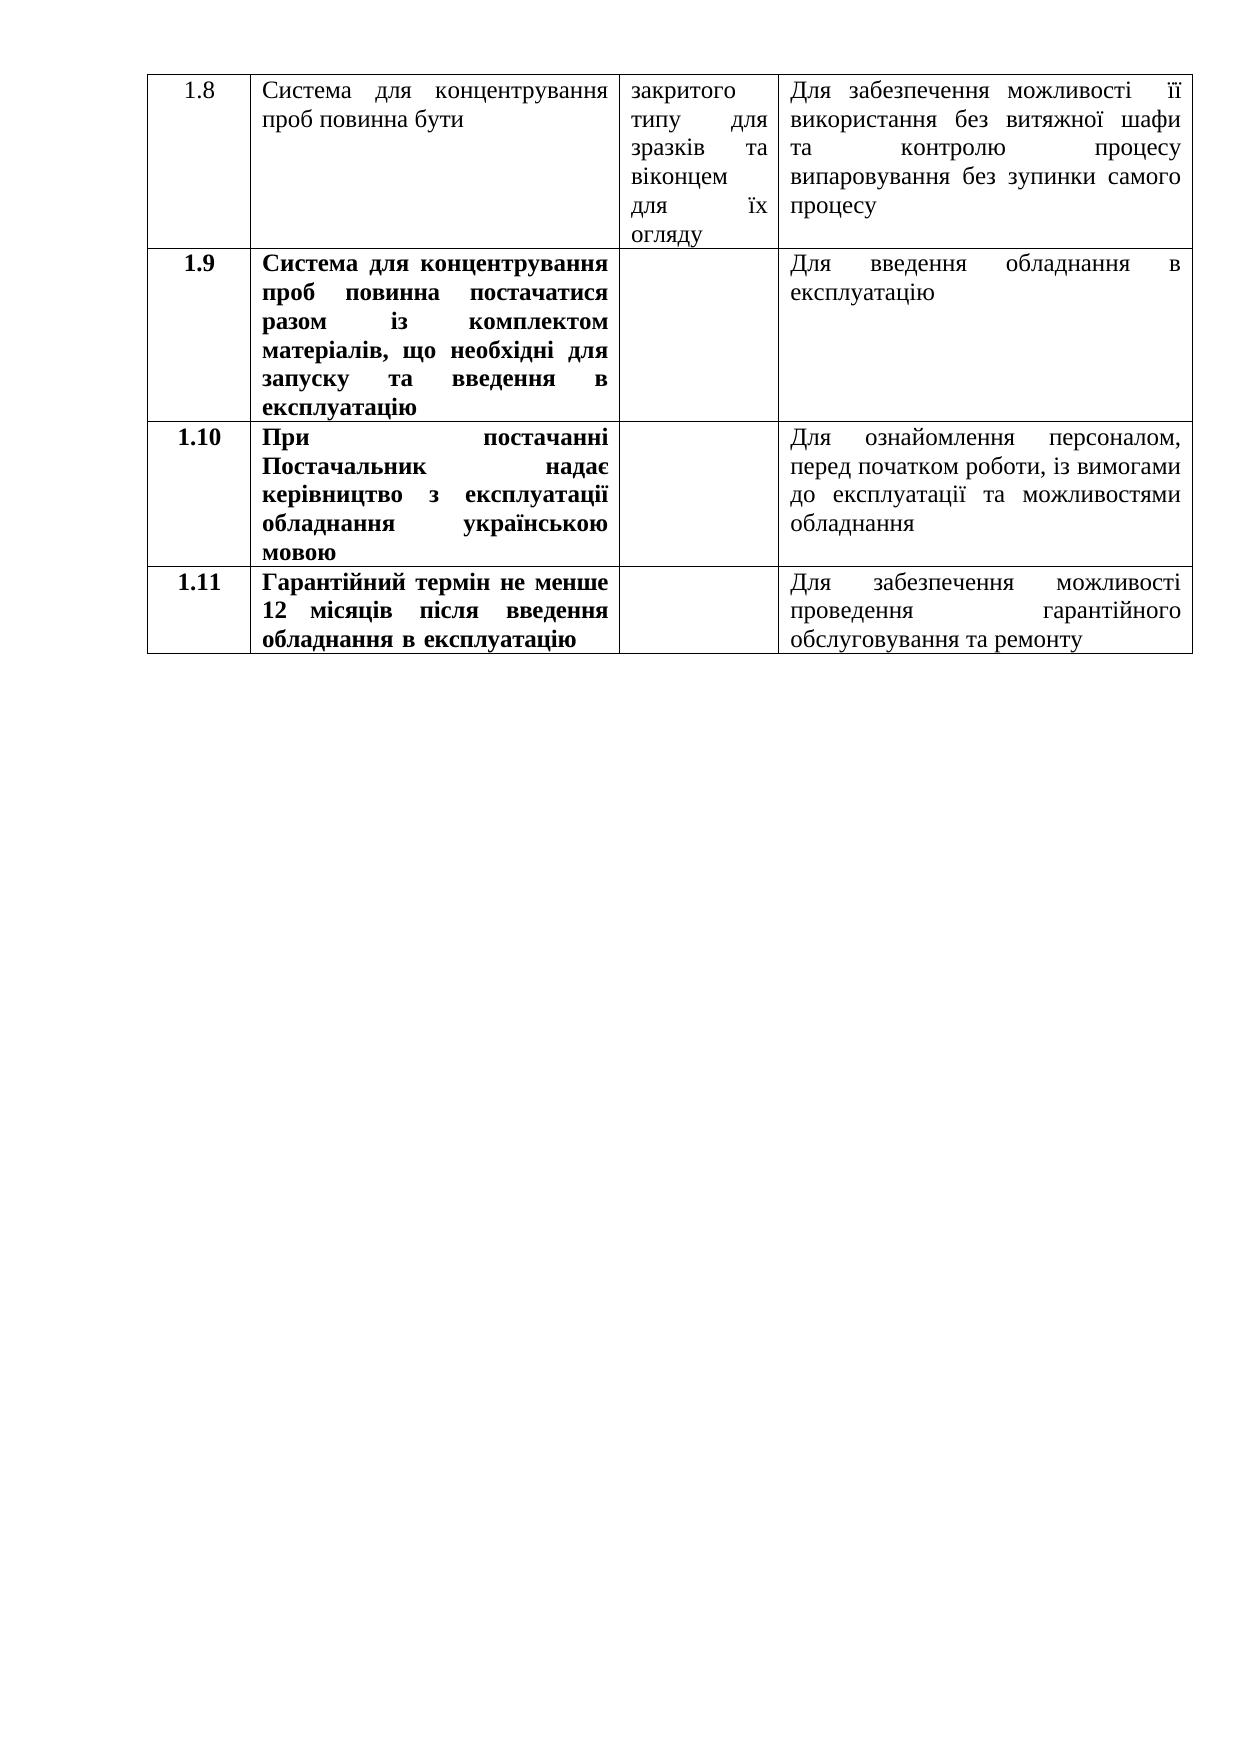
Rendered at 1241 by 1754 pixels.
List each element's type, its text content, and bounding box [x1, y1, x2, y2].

table_cell Гарантійний термін не менше 12 місяців після введення обладнання в експлуатацію [251, 567, 619, 653]
table_cell закритого типу для зразків та віконцем для їх огляду [620, 75, 778, 247]
table_cell 1.9 [148, 249, 250, 421]
table_cell Для введення обладнання в експлуатацію [779, 249, 1192, 421]
table_cell 1.8 [148, 75, 250, 247]
table_cell При постачанні Постачальник надає керівництво з експлуатації обладнання українською мовою [251, 422, 619, 566]
table_cell 1.11 [148, 567, 250, 653]
table_cell [620, 249, 778, 421]
table_cell 1.10 [148, 422, 250, 566]
table_cell [620, 567, 778, 653]
table_cell [620, 422, 778, 566]
table_cell Для забезпечення можливості проведення гарантійного обслуговування та ремонту [779, 567, 1192, 653]
table_cell Система для концентрування проб повинна бути [251, 75, 619, 247]
table_cell Для ознайомлення персоналом, перед початком роботи, із вимогами до експлуатації та можливостями обладнання [779, 422, 1192, 566]
table_cell Система для концентрування проб повинна постачатися разом із комплектом матеріалів, що необхідні для запуску та введення в експлуатацію [251, 249, 619, 421]
table_cell Для забезпечення можливості її використання без витяжної шафи та контролю процесу випаровування без зупинки самого процесу [779, 75, 1192, 247]
